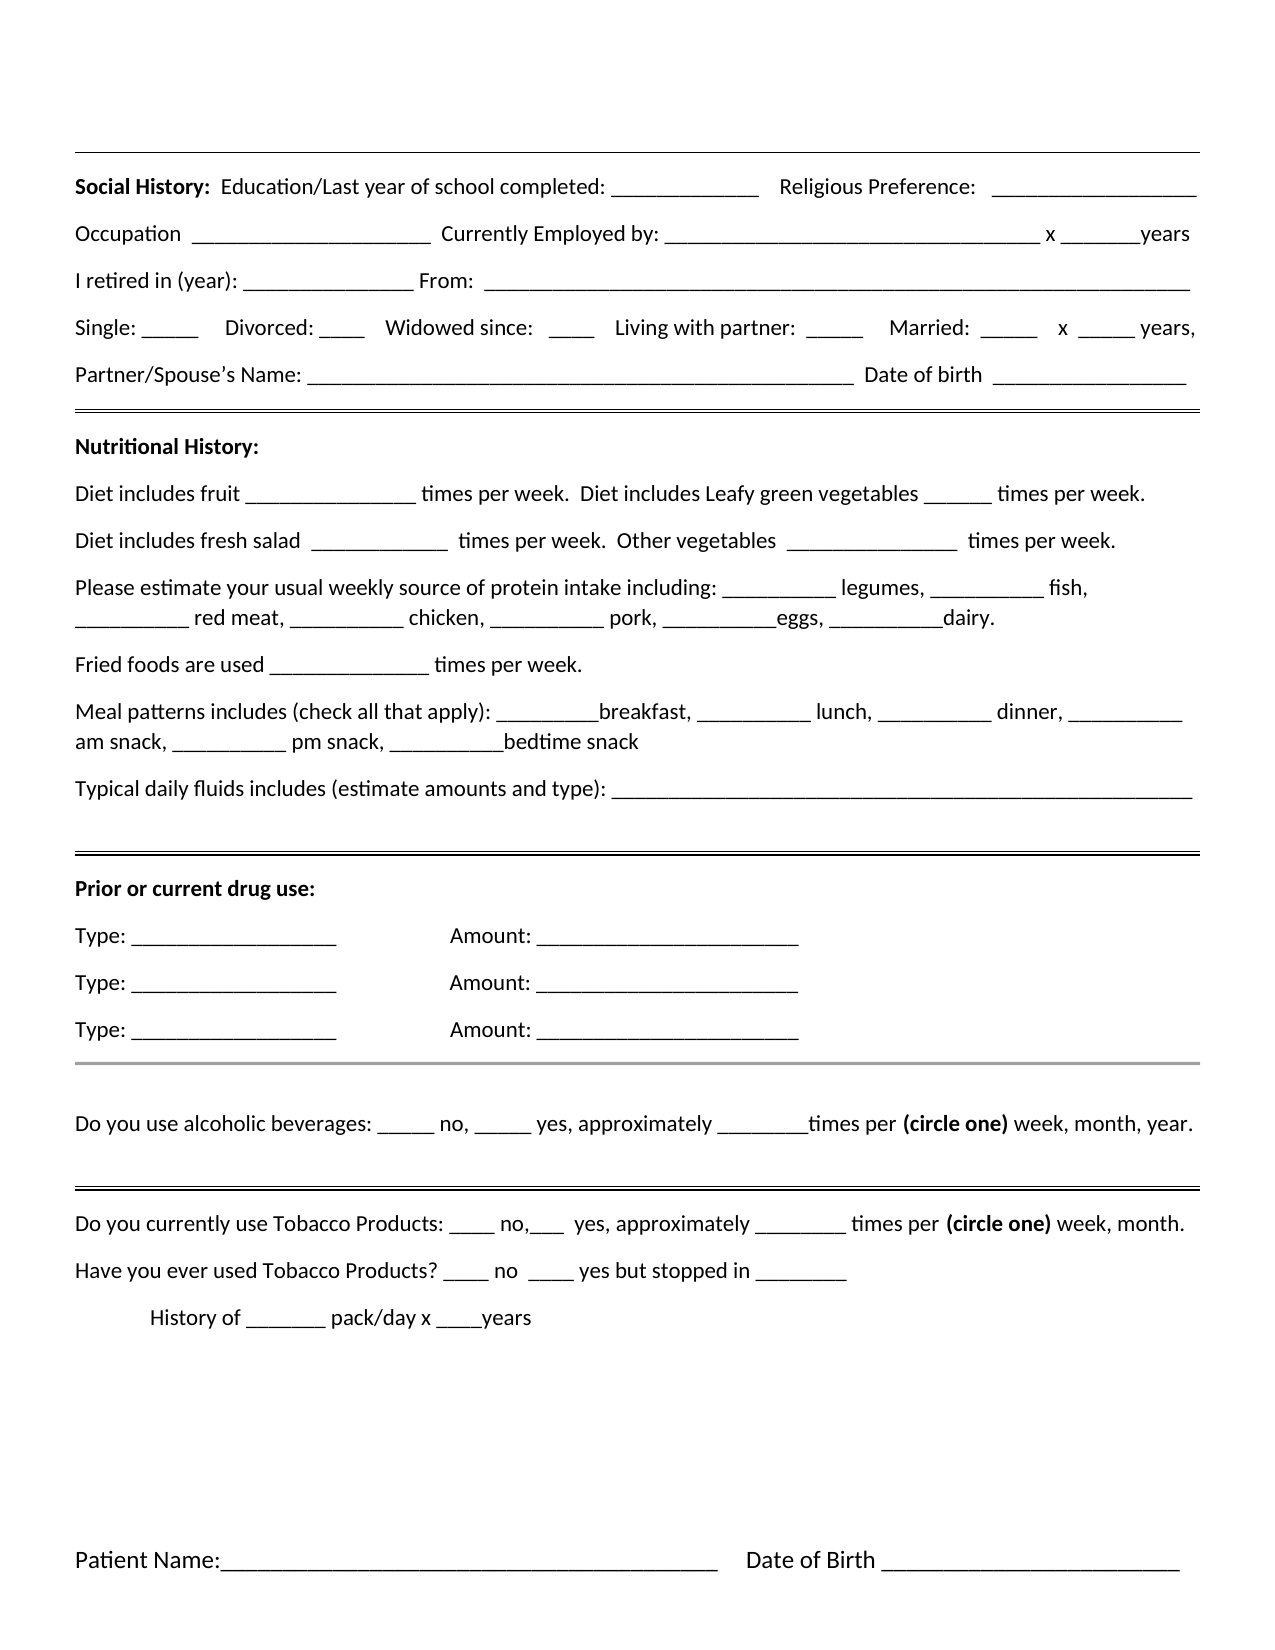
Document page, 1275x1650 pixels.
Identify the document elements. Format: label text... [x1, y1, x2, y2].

text Type: __________________ Amount: _______________________ [75, 1015, 1200, 1043]
text Have you ever used Tobacco Products? ____ no ____ yes but stopped in ________ [75, 1256, 1200, 1284]
text Diet includes fresh salad ____________ times per week. Other vegetables _______________ times per week. [75, 526, 1200, 554]
text Partner/Spouse’s Name: ________________________________________________ Date of birth _________________ [75, 360, 1200, 409]
text Please estimate your usual weekly source of protein intake including: __________ legumes, __________ fish, __________ red meat, __________ chicken, __________ pork, __________eggs, __________dairy. [75, 573, 1200, 631]
text Social History: Education/Last year of school completed: _____________ Religious Preference: __________________ [75, 172, 1200, 200]
text Occupation _____________________ Currently Employed by: _________________________________ x _______years [75, 219, 1200, 247]
text Prior or current drug use: [75, 874, 1200, 902]
text Single: _____ Divorced: ____ Widowed since: ____ Living with partner: _____ Married: _____ x _____ years, [75, 313, 1200, 341]
text Type: __________________ Amount: _______________________ [75, 968, 1200, 996]
text Nutritional History: [75, 432, 1200, 460]
text History of _______ pack/day x ____years [75, 1303, 1200, 1331]
text Meal patterns includes (check all that apply): _________breakfast, __________ lunch, __________ dinner, __________ am snack, __________ pm snack, __________bedtime snack [75, 697, 1200, 755]
text Diet includes fruit _______________ times per week. Diet includes Leafy green vegetables ______ times per week. [75, 479, 1200, 507]
text Do you use alcoholic beverages: _____ no, _____ yes, approximately ________times per (circle one) week, month, year. [75, 1109, 1200, 1137]
text Fried foods are used ______________ times per week. [75, 650, 1200, 678]
text Do you currently use Tobacco Products: ____ no,___ yes, approximately ________ times per (circle one) week, month. [75, 1209, 1200, 1237]
text I retired in (year): _______________ From: ______________________________________________________________ [75, 266, 1200, 294]
text Typical daily fluids includes (estimate amounts and type): ___________________________________________________ [75, 774, 1200, 802]
text Type: __________________ Amount: _______________________ [75, 921, 1200, 949]
